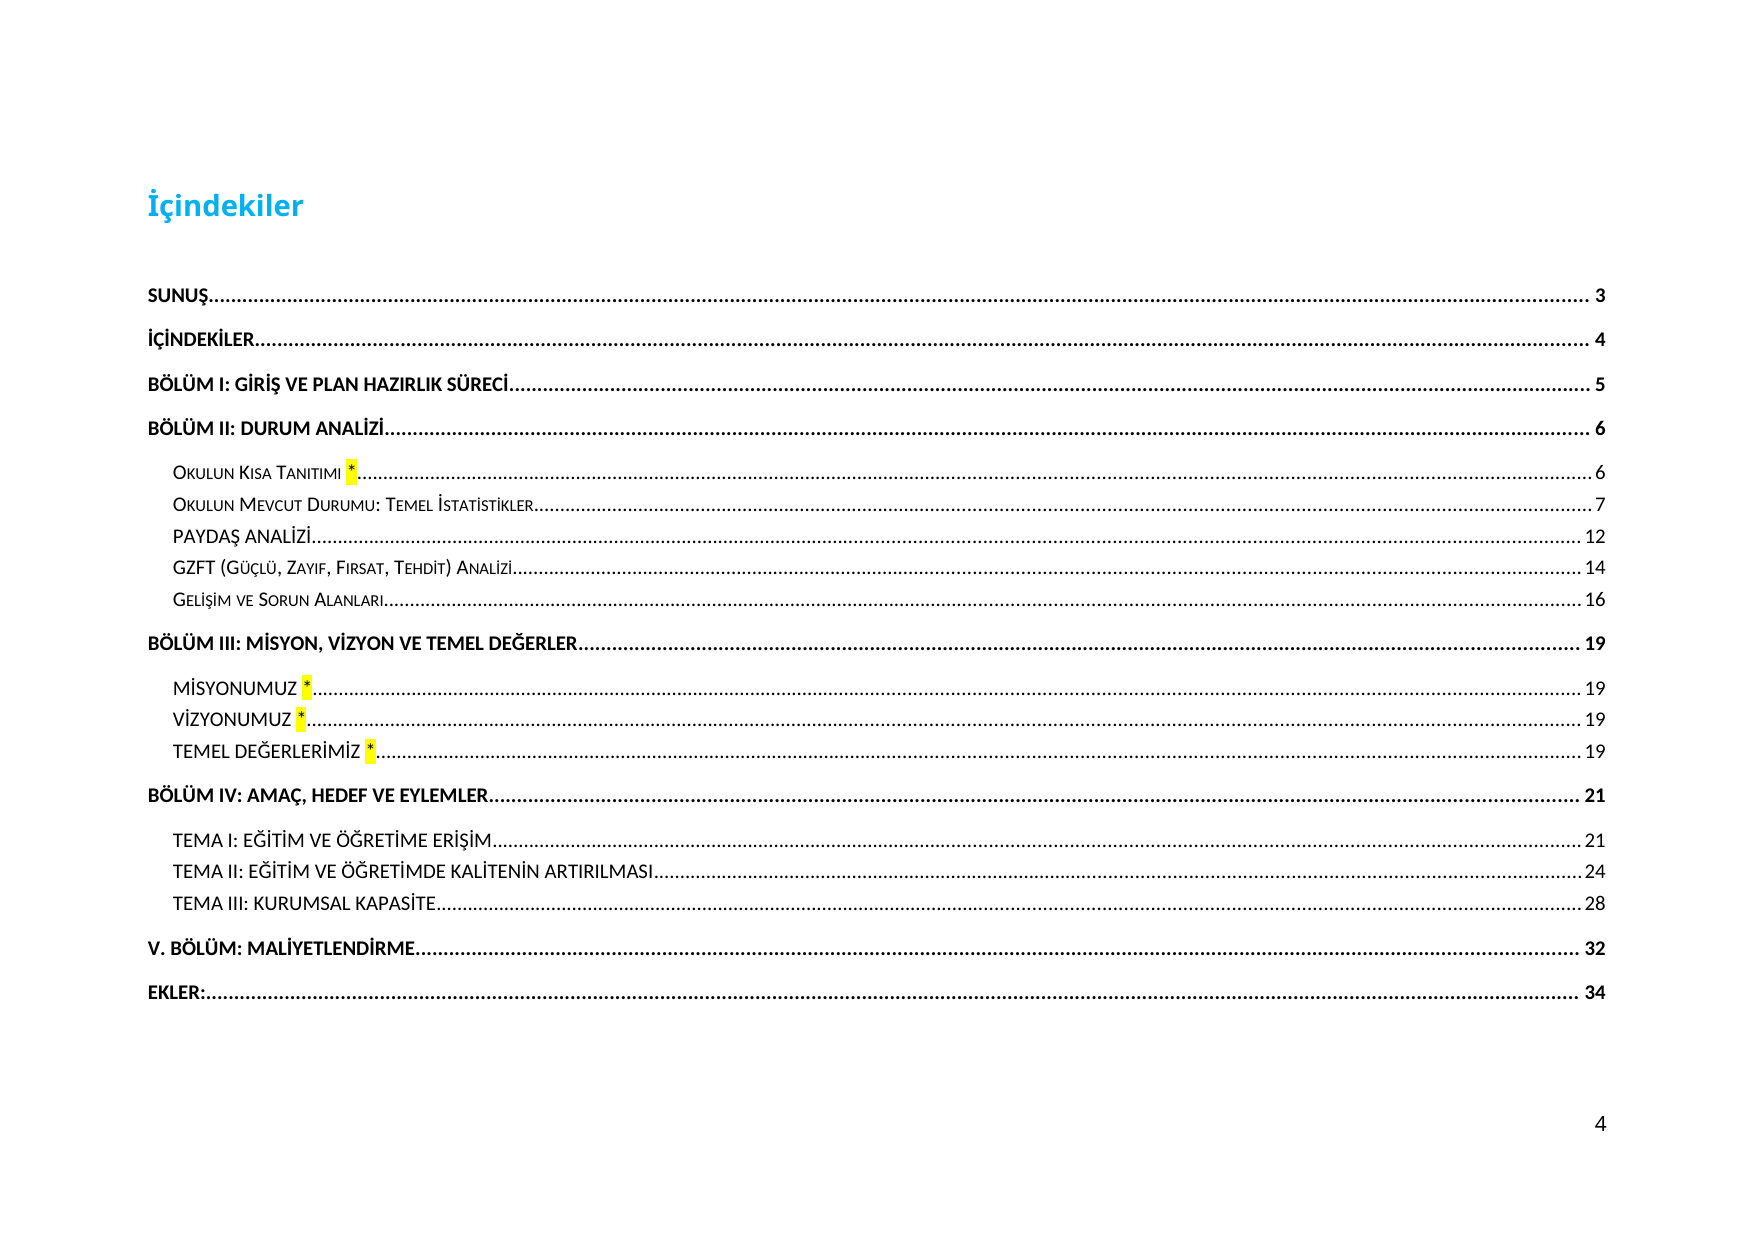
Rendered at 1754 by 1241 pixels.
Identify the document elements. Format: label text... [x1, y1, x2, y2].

text BÖLÜM I: GİRİŞ ve PLAN HAZIRLIK SÜRECİ 5 [148, 371, 1606, 396]
text TEMEL DEĞERLERİMİZ * 19 [173, 738, 1606, 764]
text VİZYONUMUZ * 19 [306, 707, 1606, 732]
text TEMA I: EĞİTİM VE ÖĞRETİME ERİŞİM 21 [173, 827, 1606, 852]
text V. BÖLÜM: MALİYETLENDİRME 32 [148, 935, 1606, 960]
text MİSYONUMUZ * 19 [173, 675, 302, 700]
text VİZYONUMUZ * 19 [173, 707, 296, 732]
text MİSYONUMUZ * 19 [312, 675, 1606, 700]
text Okulun Kısa Tanıtımı * 6 [173, 459, 346, 485]
text Okulun Mevcut Durumu: Temel İstatistikler 7 [173, 491, 1606, 516]
text BÖLÜM II: DURUM ANALİZİ 6 [148, 415, 1606, 440]
text TEMA III: KURUMSAL KAPASİTE 28 [173, 891, 1606, 916]
text Gelişim ve Sorun Alanları 16 [173, 586, 1606, 612]
text BÖLÜM IV: AMAÇ, HEDEF VE EYLEMLER 21 [148, 783, 1606, 808]
text EKLER: 34 [148, 979, 1606, 1004]
text Okulun Kısa Tanıtımı * 6 [357, 459, 1606, 485]
text İçindekiler 4 [148, 326, 1606, 352]
text GZFT (Güçlü, Zayıf, Fırsat, Tehdit) Analizi 14 [173, 554, 1606, 580]
text TEMA II: EĞİTİM VE ÖĞRETİMDE KALİTENİN ARTIRILMASI 24 [173, 859, 1606, 884]
text PAYDAŞ ANALİZİ 12 [173, 523, 1606, 548]
text Sunuş 3 [148, 282, 1606, 308]
subtitle İçindekiler [148, 185, 1606, 225]
text BÖLÜM III: MİSYON, VİZYON VE TEMEL DEĞERLER 19 [148, 631, 1606, 656]
